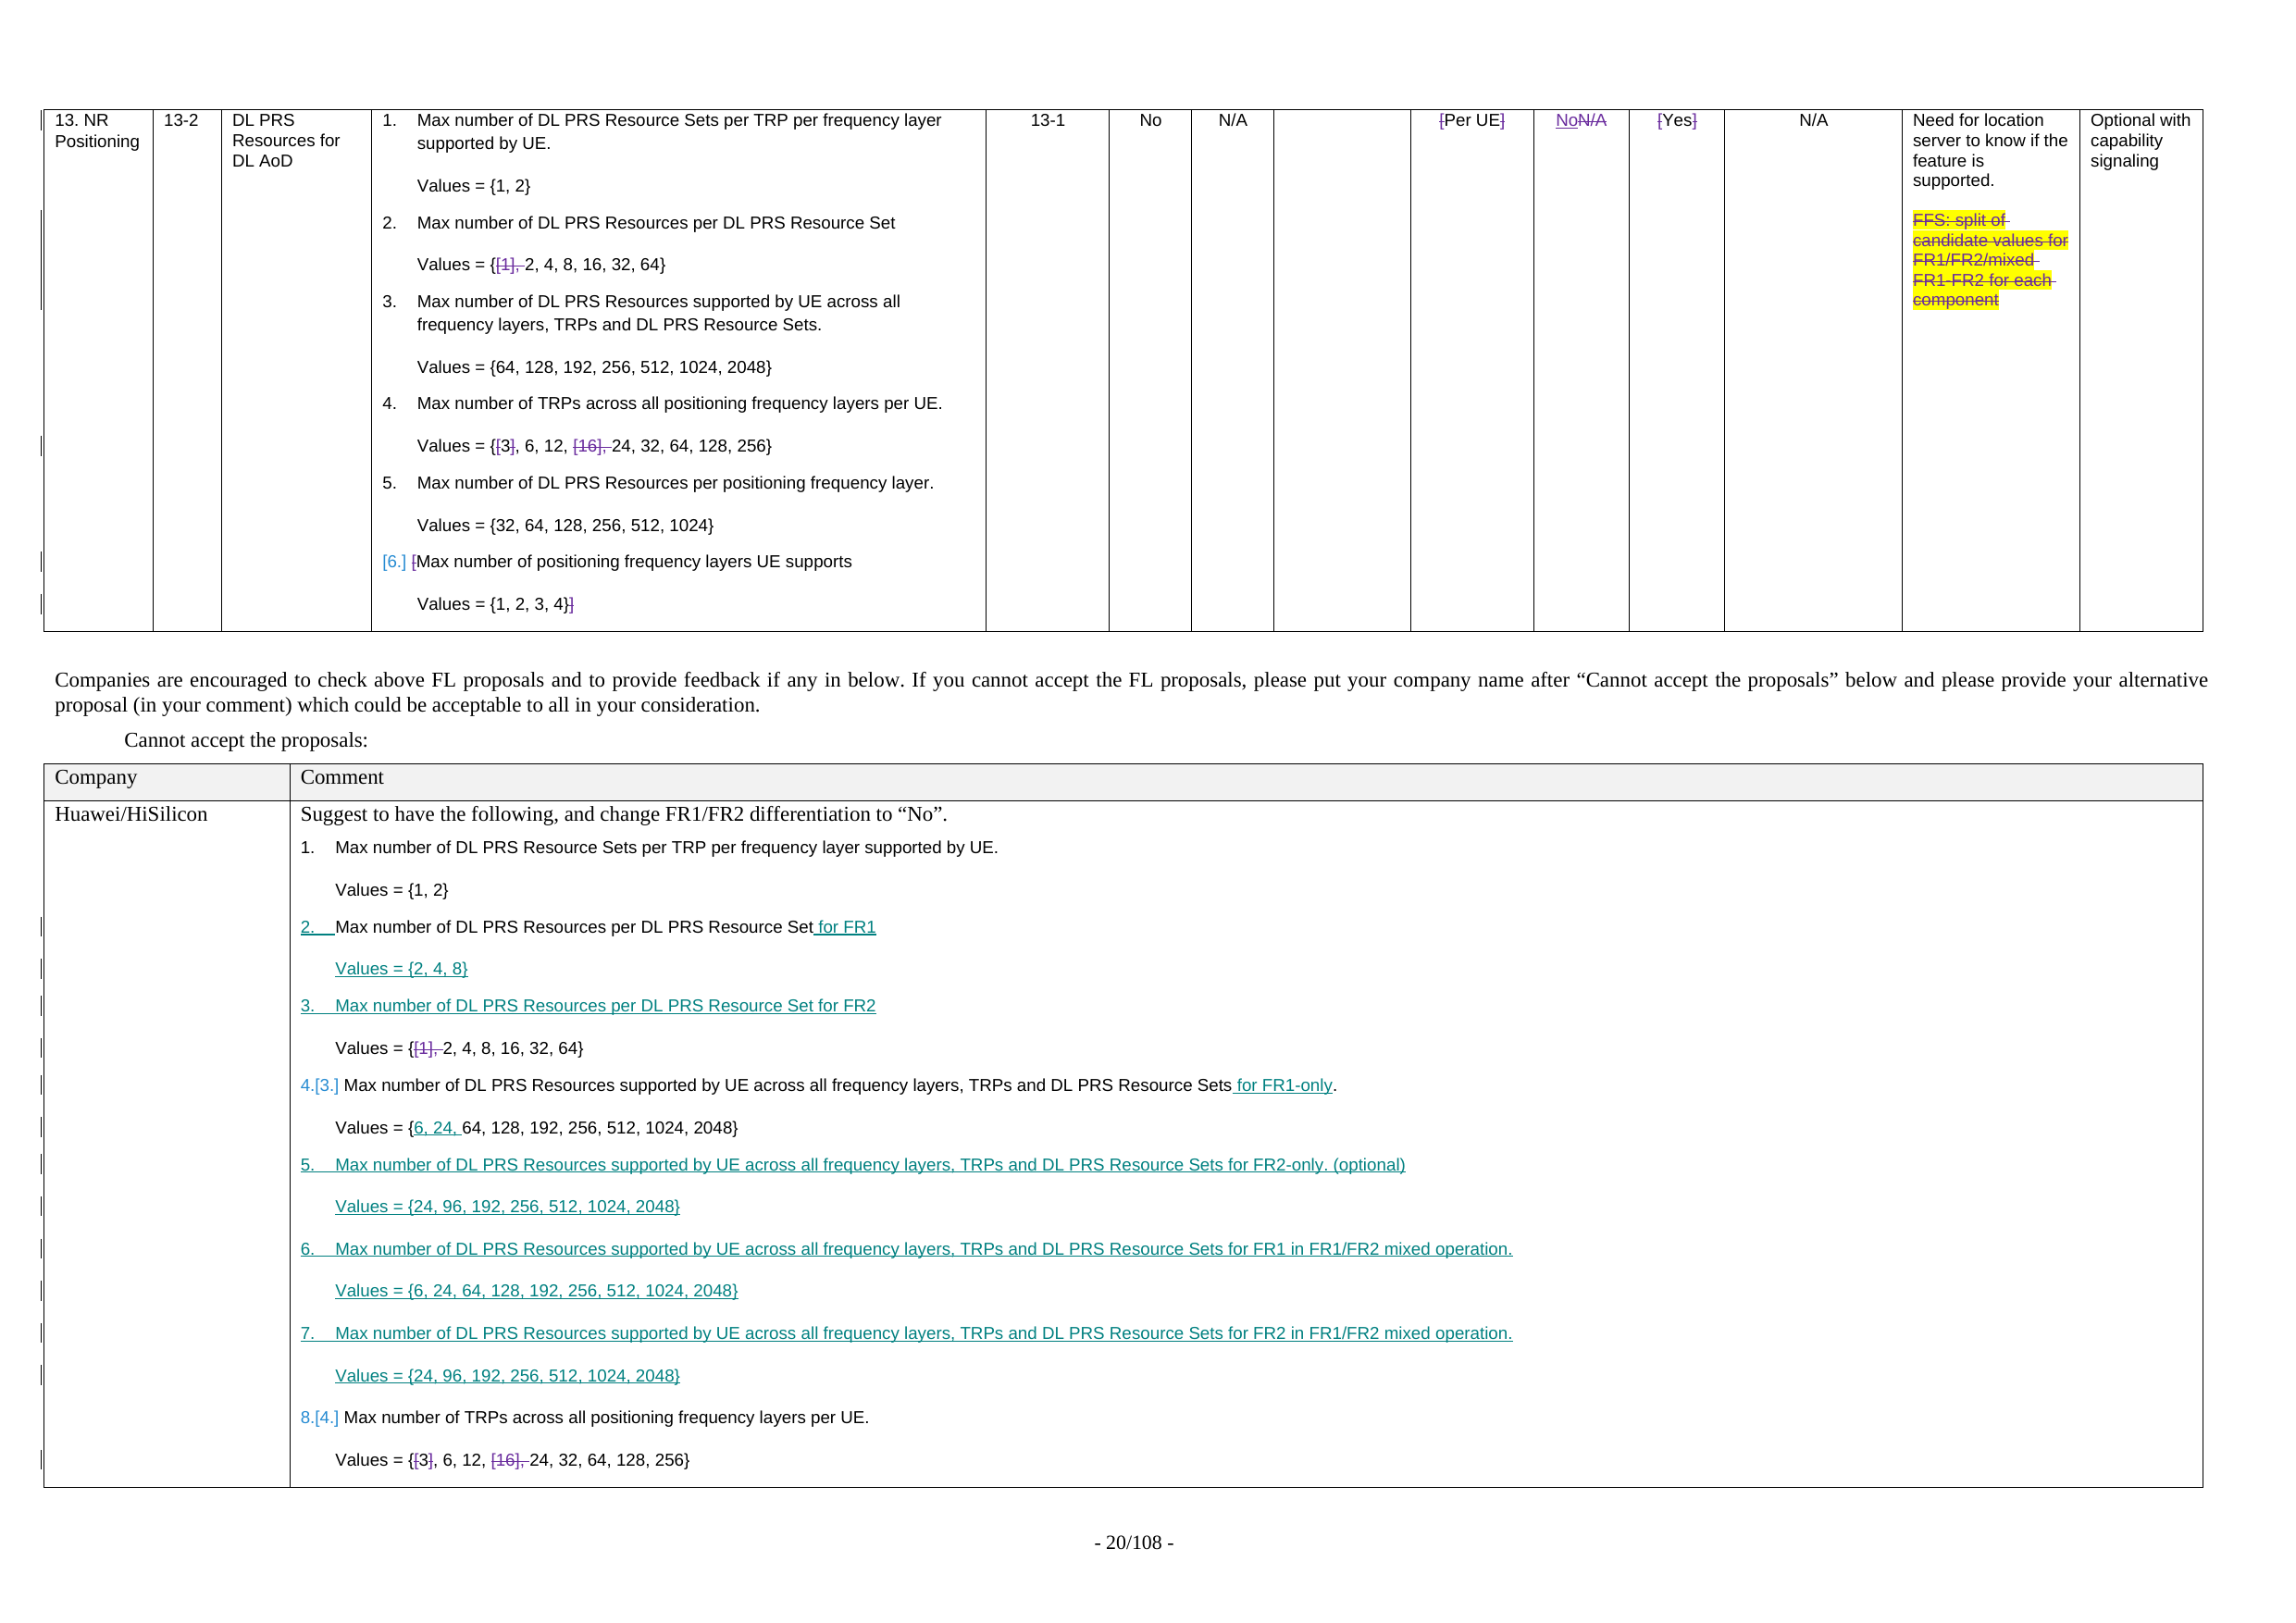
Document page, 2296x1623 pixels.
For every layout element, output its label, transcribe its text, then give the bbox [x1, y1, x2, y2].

table_header [1274, 110, 1410, 631]
table_header DL PRS Resources for DL AoD [222, 110, 371, 631]
text Companies are encouraged to check above FL proposals and to provide feedback if any in below. If you cannot accept the FL proposals, please put your company name after “Cannot accept the proposals” below and please provide your alternative proposal (in your comment) which could be acceptable to all in your consideration. [55, 667, 2214, 716]
table_header Per UE [1411, 110, 1533, 631]
table_header N/A [1192, 110, 1273, 631]
table_header Need for location server to know if the feature is supported. [1903, 110, 2079, 631]
table_header Company [44, 764, 290, 800]
table_header Optional with capability signaling [2080, 110, 2203, 631]
text Cannot accept the proposals: [55, 728, 2214, 752]
table_cell Huawei/HiSilicon [44, 801, 290, 1487]
table_header 13. NR Positioning [44, 110, 153, 631]
table_header Yes [1630, 110, 1724, 631]
table_header Comment [291, 764, 2203, 800]
table_header 13-2 [154, 110, 221, 631]
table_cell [291, 801, 2203, 1487]
table_header 13-1 [987, 110, 1109, 631]
table_header N/A [1725, 110, 1902, 631]
table_header [1534, 110, 1629, 631]
table_header Max number of DL PRS Resource Sets per TRP per frequency layer supported by UE. Values = {1, 2} Max number of DL PRS Resources per DL PRS Resource Set Values = {2, 4, 8, 16, 32, 64} Max number of DL PRS Resources supported by UE across all frequency layers, TRPs and DL PRS Resource Sets. Values = {64, 128, 192, 256, 512, 1024, 2048} Max number of TRPs across all positioning frequency layers per UE. Values = {3, 6, 12, 24, 32, 64, 128, 256} Max number of DL PRS Resources per positioning frequency layer. Values = {32, 64, 128, 256, 512, 1024} Max number of positioning frequency layers UE supports Values = {1, 2, 3, 4} [372, 110, 986, 631]
table_header No [1110, 110, 1191, 631]
